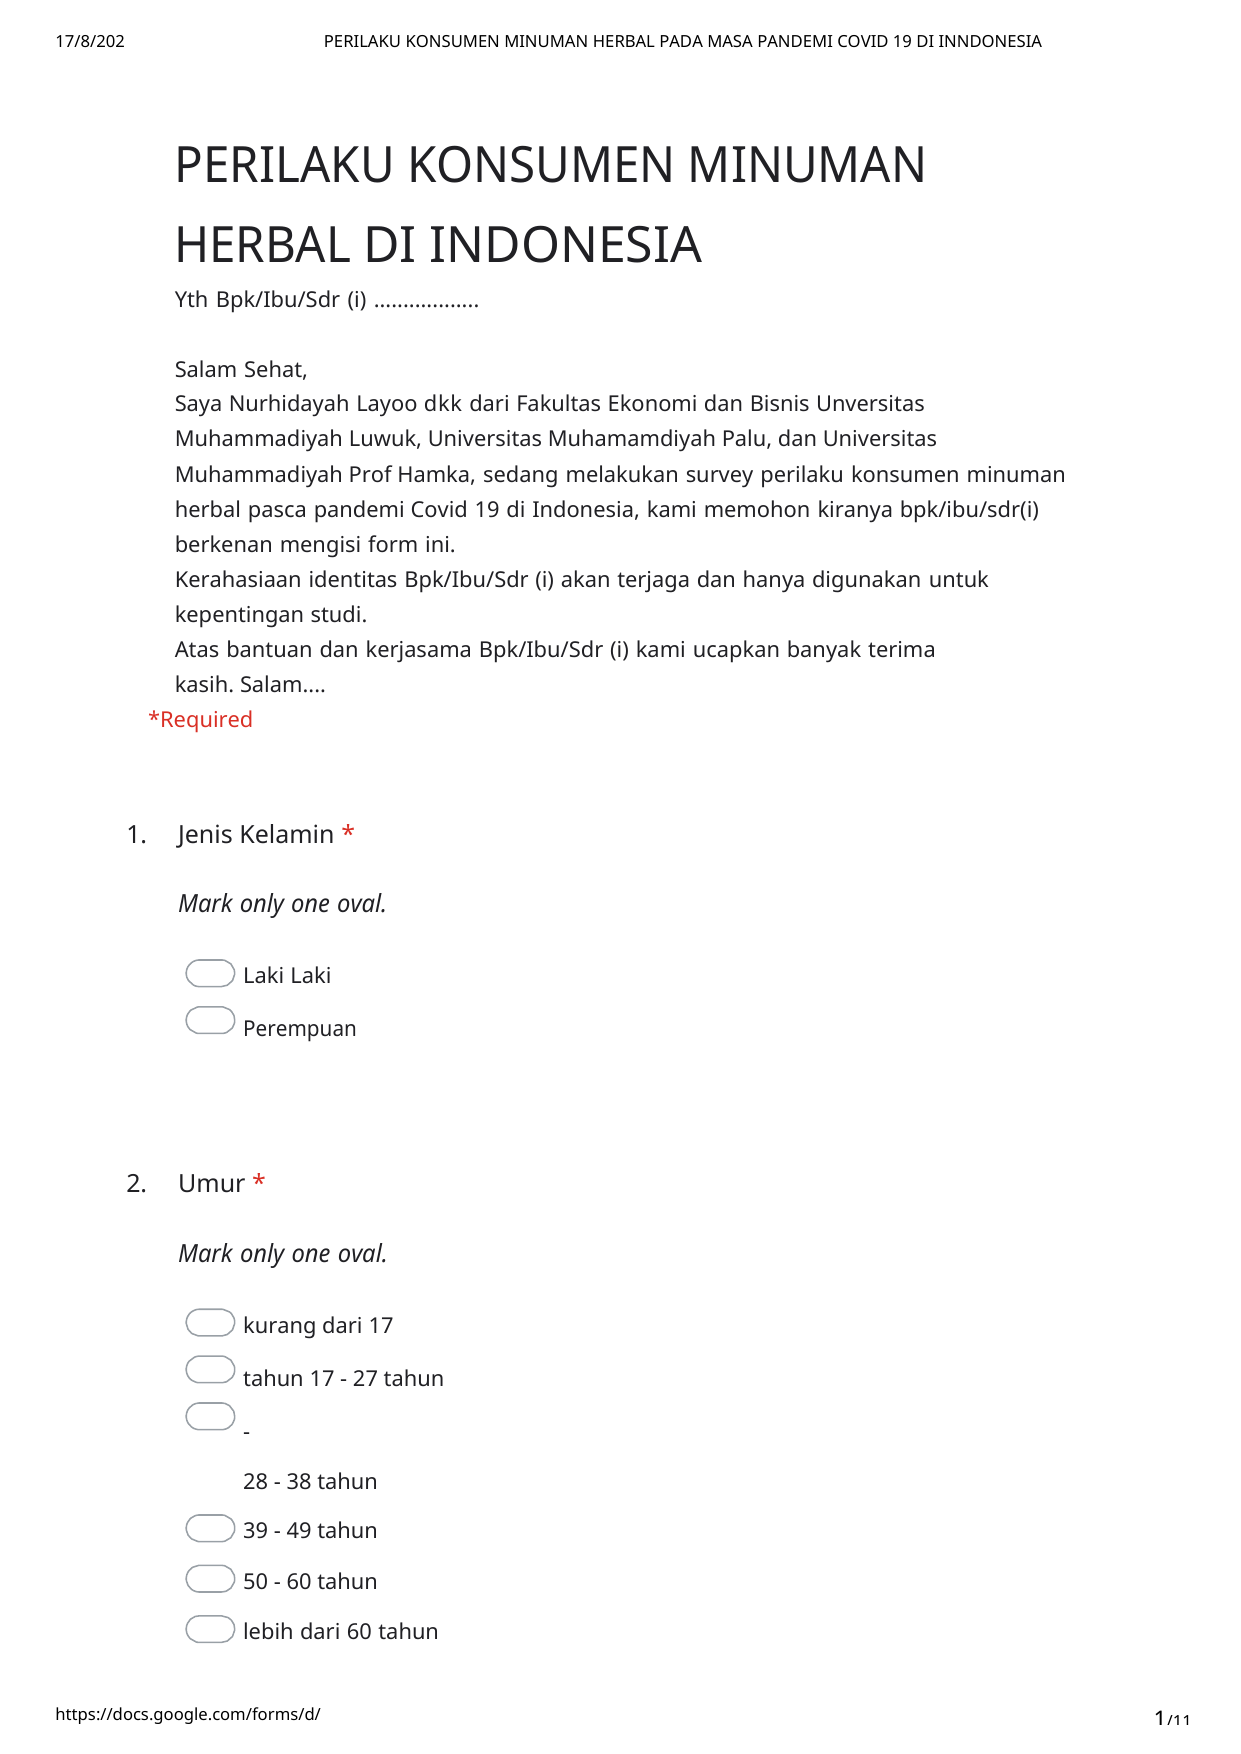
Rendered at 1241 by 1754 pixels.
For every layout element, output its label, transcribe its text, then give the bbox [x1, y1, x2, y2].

text Laki Laki Perempuan [243, 960, 419, 1043]
text 28 - 38 tahun [243, 1469, 1132, 1495]
text Kerahasiaan identitas Bpk/Ibu/Sdr (i) akan terjaga dan hanya digunakan untuk kepentingan studi. [174, 564, 1034, 629]
text Atas bantuan dan kerjasama Bpk/Ibu/Sdr (i) kami ucapkan banyak terima kasih. Salam.... [174, 634, 973, 699]
text Yth Bpk/Ibu/Sdr (i) .................. [174, 289, 1132, 312]
text kurang dari 17 tahun 17 - 27 tahun - [243, 1309, 449, 1445]
subtitle Jenis Kelamin * [126, 817, 1132, 851]
text Saya Nurhidayah Layoo dkk dari Fakultas Ekonomi dan Bisnis Unversitas Muhammadiyah Luwuk, Universitas Muhamamdiyah Palu, dan Universitas Muhammadiyah Prof Hamka, sedang melakukan survey perilaku konsumen minuman herbal pasca pandemi Covid 19 di Indonesia, kami memohon kiranya bpk/ibu/sdr(i) berkenan mengisi form ini. [174, 388, 1087, 558]
text 50 - 60 tahun [243, 1566, 1132, 1596]
text 39 - 49 tahun [243, 1515, 1132, 1545]
text Salam Sehat, [174, 353, 1132, 383]
title PERILAKU KONSUMEN MINUMAN HERBAL DI INDONESIA [174, 129, 1034, 277]
subtitle Umur * [126, 1166, 1132, 1200]
subtitle Mark only one oval. [178, 1235, 1132, 1269]
text *Required [148, 704, 1132, 734]
text lebih dari 60 tahun [243, 1616, 1132, 1646]
subtitle Mark only one oval. [178, 886, 1132, 920]
